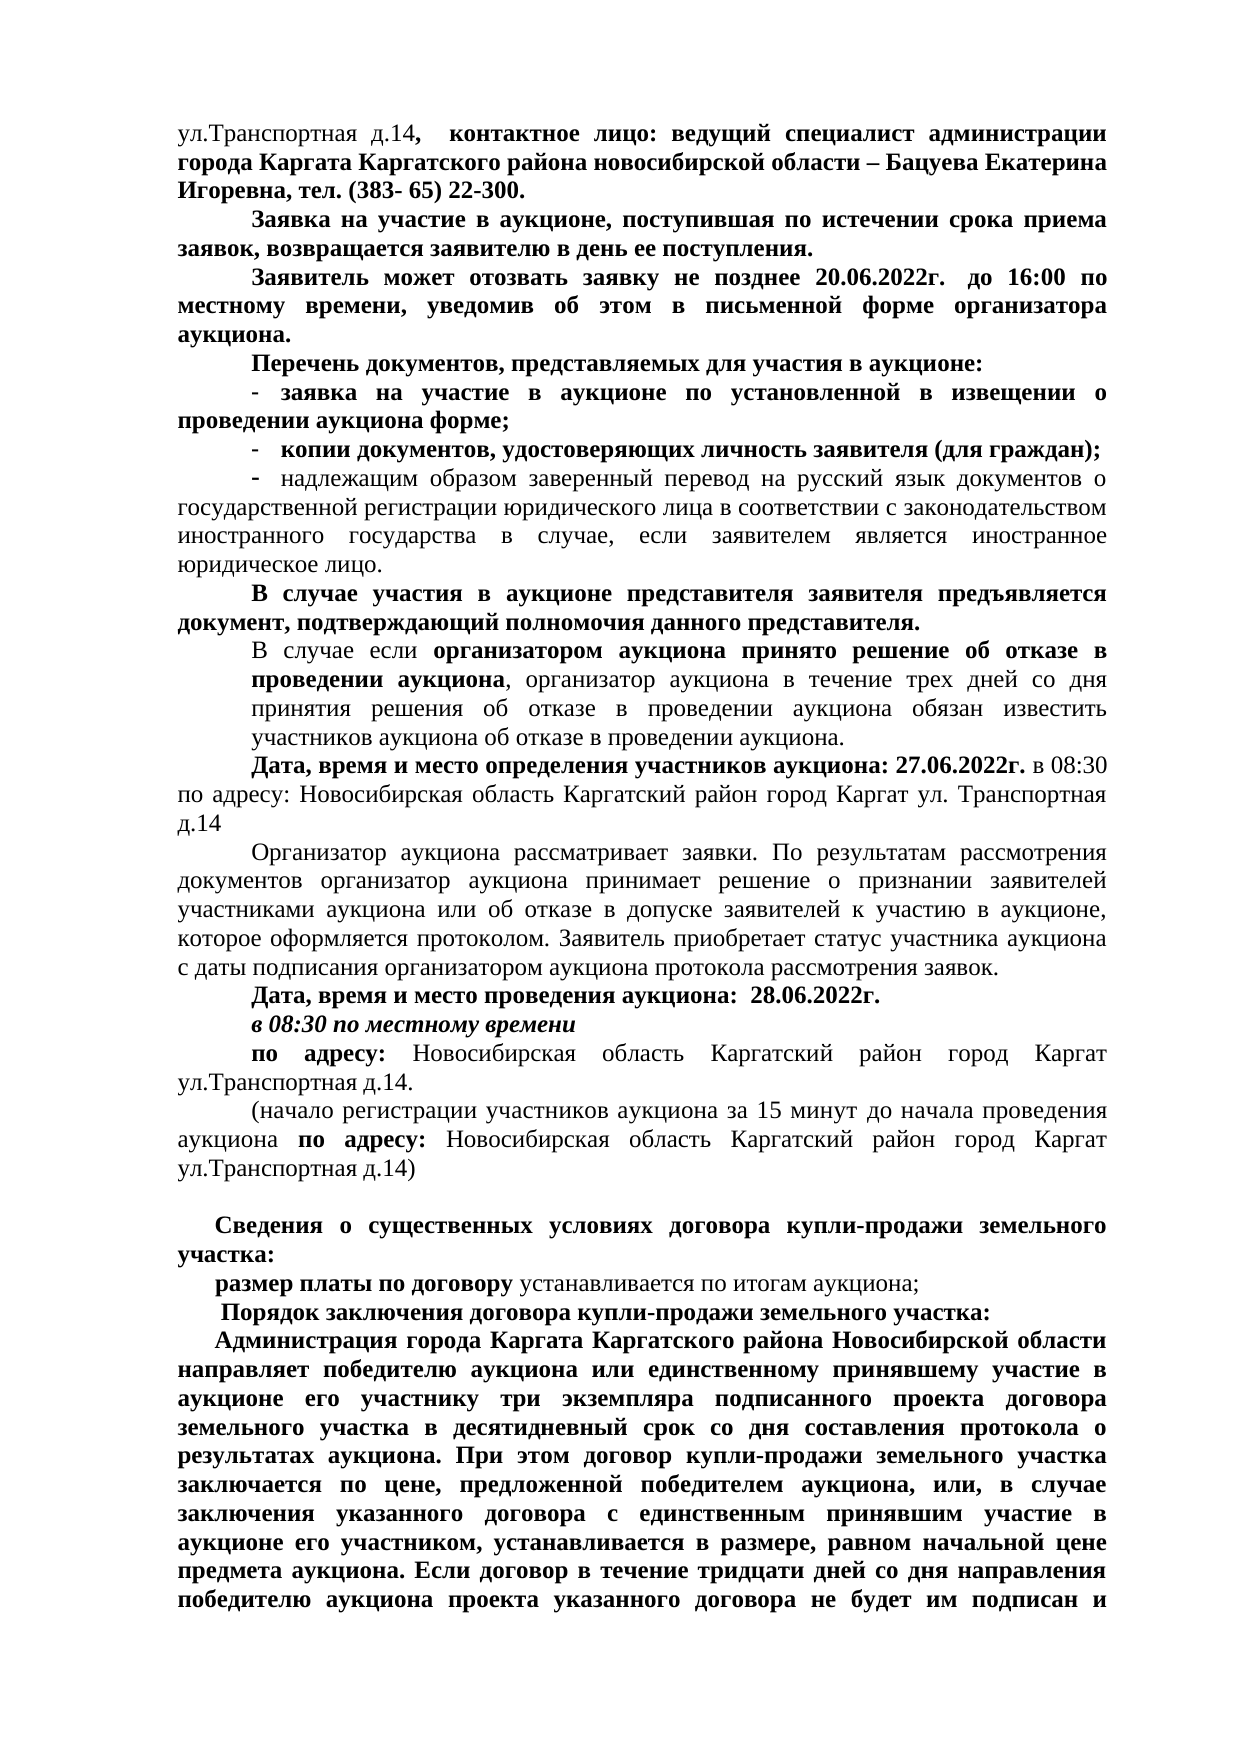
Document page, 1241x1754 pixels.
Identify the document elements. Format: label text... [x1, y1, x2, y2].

text Дата, время и место проведения аукциона: 28.06.2022г. [177, 981, 1107, 1009]
text размер платы по договору устанавливается по итогам аукциона; [177, 1268, 1107, 1297]
list копии документов, удостоверяющих личность заявителя (для граждан); [177, 434, 1107, 463]
text в 08:30 по местному времени [177, 1009, 1107, 1038]
text (начало регистрации участников аукциона за 15 минут до начала проведения аукциона по адресу: Новосибирская область Каргатский район город Каргат ул.Транспортная д.14) [177, 1096, 1107, 1182]
text Сведения о существенных условиях договора купли-продажи земельного участка: [177, 1211, 1107, 1268]
text Заявка на участие в аукционе, поступившая по истечении срока приема заявок, возвращается заявителю в день ее поступления. [177, 204, 1107, 262]
list заявка на участие в аукционе по установленной в извещении о проведении аукциона форме; [177, 377, 1107, 434]
text Перечень документов, представляемых для участия в аукционе: [177, 348, 1107, 377]
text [177, 1326, 1107, 1613]
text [177, 118, 1107, 204]
text В случае если организатором аукциона принято решение об отказе в проведении аукциона, организатор аукциона в течение трех дней со дня принятия решения об отказе в проведении аукциона обязан известить участников аукциона об отказе в проведении аукциона. [251, 636, 1107, 751]
text В случае участия в аукционе представителя заявителя предъявляется документ, подтверждающий полномочия данного представителя. [177, 578, 1107, 636]
text Порядок заключения договора купли-продажи земельного участка: [177, 1297, 1107, 1326]
text Дата, время и место определения участников аукциона: 27.06.2022г. в 08:30 по адресу: Новосибирская область Каргатский район город Каргат ул. Транспортная д.14 [177, 751, 1107, 837]
text по адресу: Новосибирская область Каргатский район город Каргат ул.Транспортная д.14. [177, 1038, 1107, 1096]
text Организатор аукциона рассматривает заявки. По результатам рассмотрения документов организатор аукциона принимает решение о признании заявителей участниками аукциона или об отказе в допуске заявителей к участию в аукционе, которое оформляется протоколом. Заявитель приобретает статус участника аукциона с даты подписания организатором аукциона протокола рассмотрения заявок. [177, 837, 1107, 981]
list надлежащим образом заверенный перевод на русский язык документов о государственной регистрации юридического лица в соответствии с законодательством иностранного государства в случае, если заявителем является иностранное юридическое лицо. [177, 463, 1107, 578]
text Заявитель может отозвать заявку не позднее 20.06.2022г. до 16:00 по местному времени, уведомив об этом в письменной форме организатора аукциона. [177, 262, 1107, 348]
